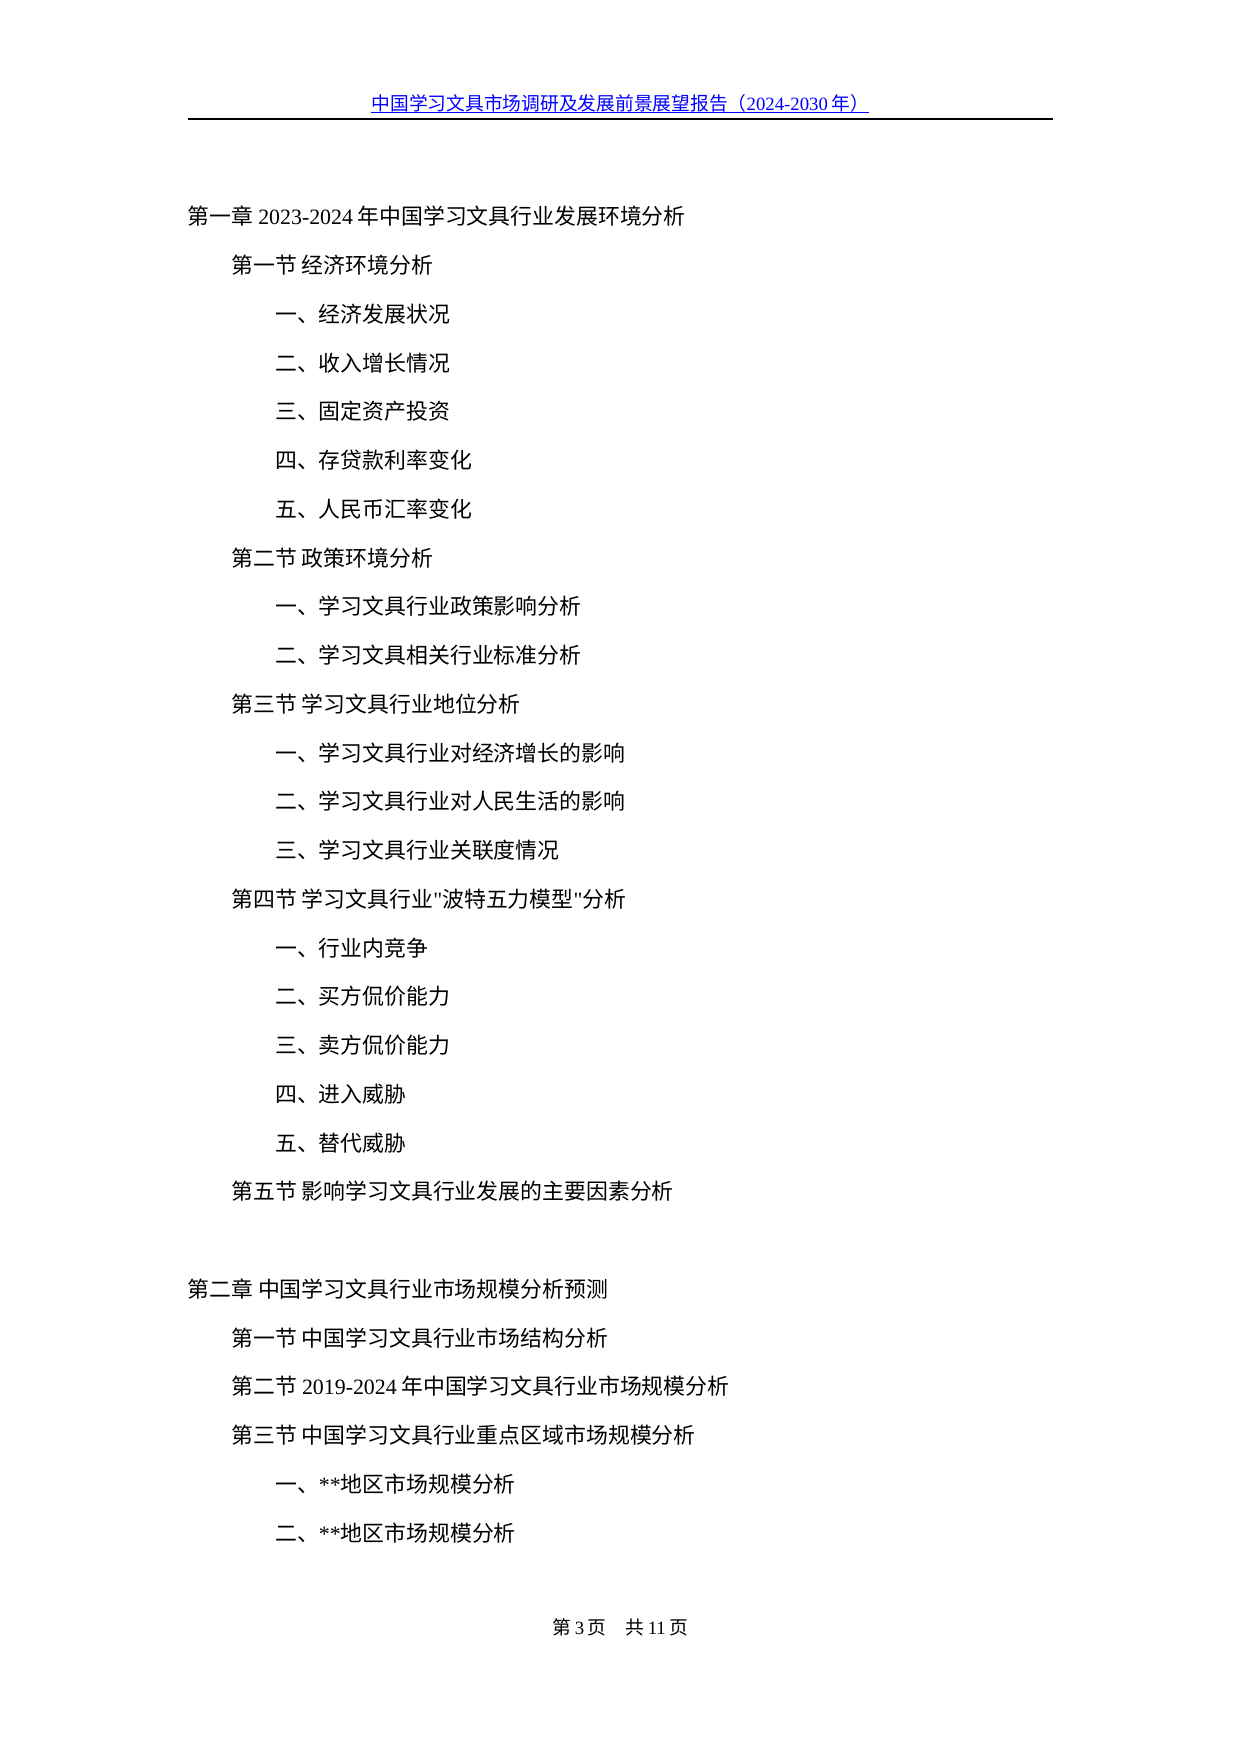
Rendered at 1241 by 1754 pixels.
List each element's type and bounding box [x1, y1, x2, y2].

text [187, 150, 1053, 1548]
